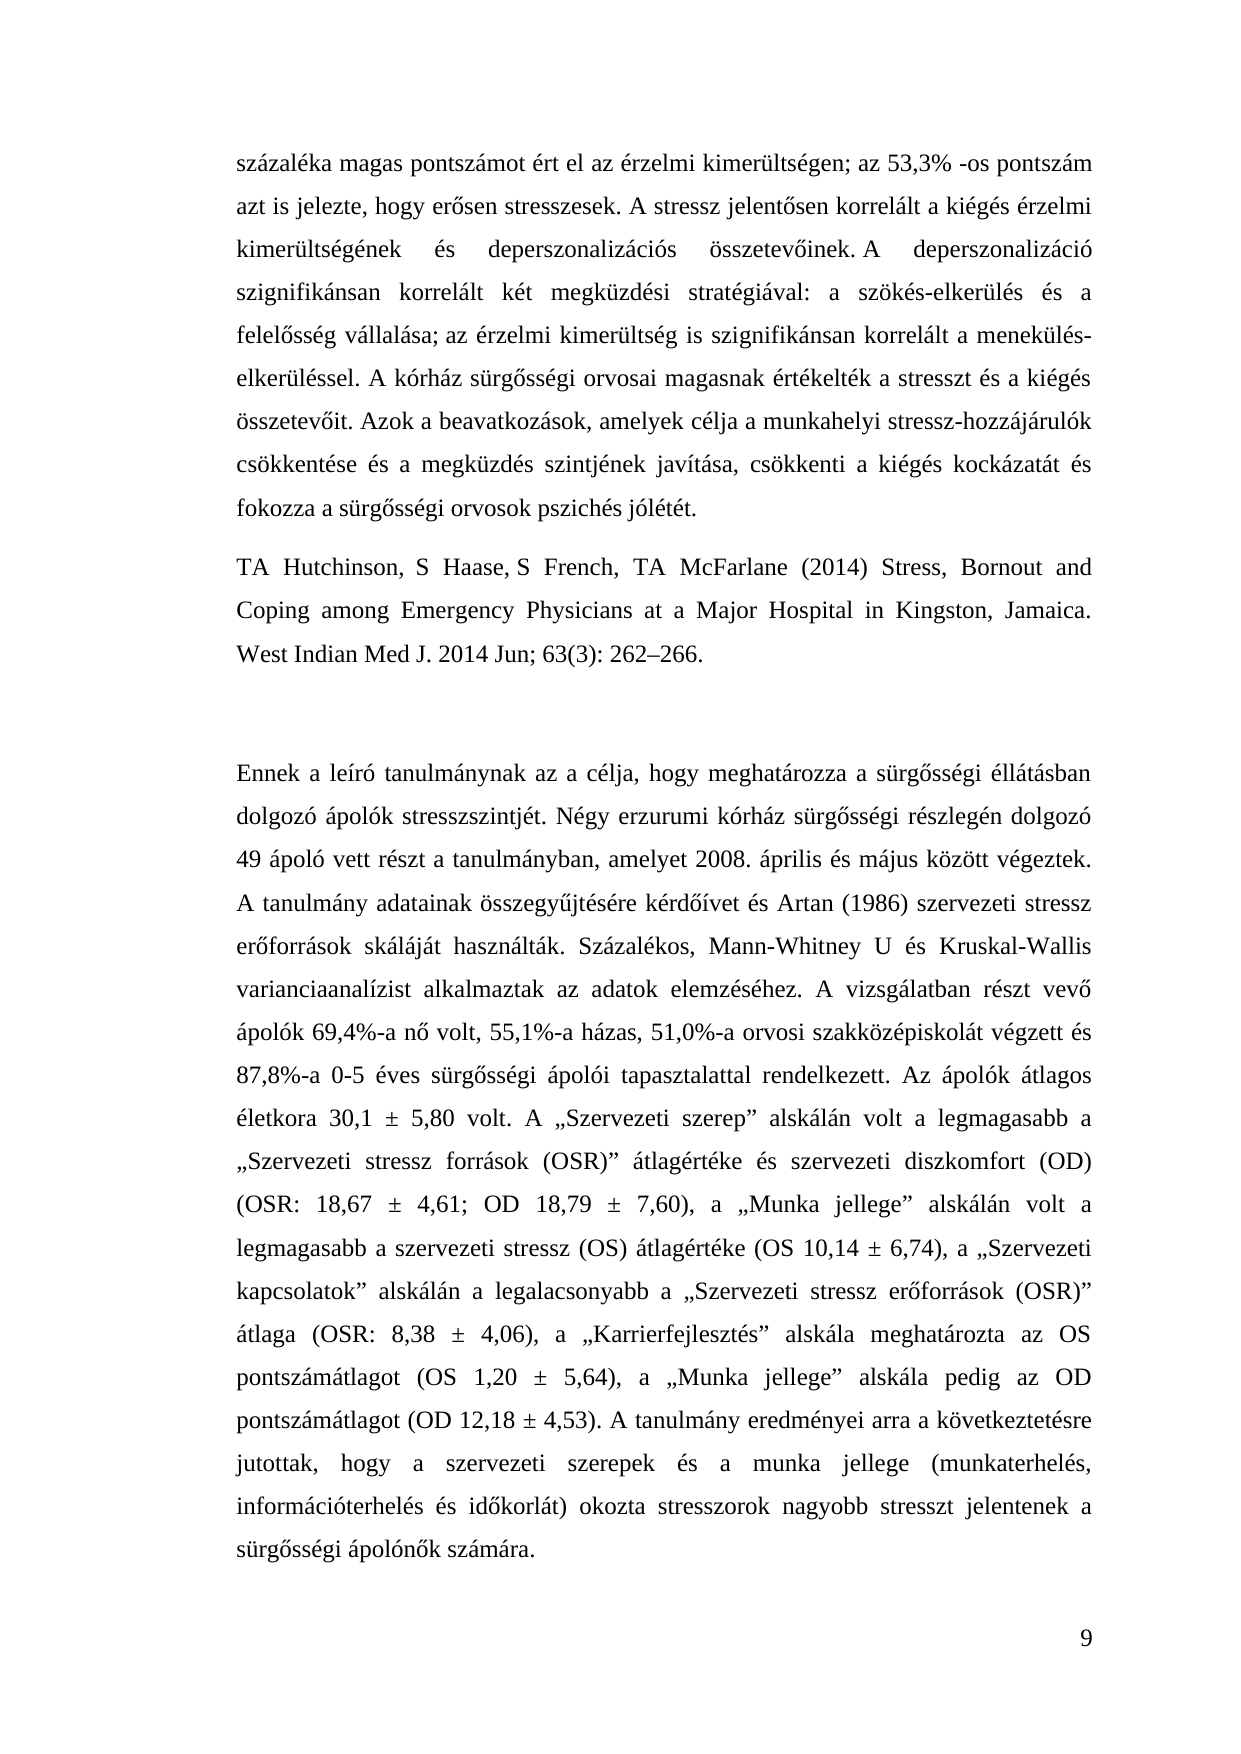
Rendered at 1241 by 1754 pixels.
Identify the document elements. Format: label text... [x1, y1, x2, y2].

text TA Hutchinson, S Haase, S French, TA McFarlane (2014) Stress, Bornout and Coping among Emergency Physicians at a Major Hospital in Kingston, Jamaica. West Indian Med J. 2014 Jun; 63(3): 262–266.Stress, Burnout and Coping among Emergency Physicians at a Major Hospital in Kingston, Jamaica [236, 552, 1092, 667]
text Ennek a leíró tanulmánynak az a célja, hogy meghatározza a sürgősségi éllátásban dolgozó ápolók stresszszintjét. Négy erzurumi kórház sürgősségi részlegén dolgozó 49 ápoló vett részt a tanulmányban, amelyet 2008. április és május között végeztek. A tanulmány adatainak összegyűjtésére kérdőívet és Artan (1986) szervezeti stressz erőforrások skáláját használták. Százalékos, Mann-Whitney U és Kruskal-Wallis varianciaanalízist alkalmaztak az adatok elemzéséhez. A vizsgálatban részt vevő ápolók 69,4%-a nő volt, 55,1%-a házas, 51,0%-a orvosi szakközépiskolát végzett és 87,8%-a 0-5 éves sürgősségi ápolói tapasztalattal rendelkezett. Az ápolók átlagos életkora 30,1 ± 5,80 volt. A „Szervezeti szerep” alskálán volt a legmagasabb a „Szervezeti stressz források (OSR)” átlagértéke és szervezeti diszkomfort (OD) (OSR: 18,67 ± 4,61; OD 18,79 ± 7,60), a „Munka jellege” alskálán volt a legmagasabb a szervezeti stressz (OS) átlagértéke (OS 10,14 ± 6,74), a „Szervezeti kapcsolatok” alskálán a legalacsonyabb a „Szervezeti stressz erőforrások (OSR)” átlaga (OSR: 8,38 ± 4,06), a „Karrierfejlesztés” alskála meghatározta az OS pontszámátlagot (OS 1,20 ± 5,64), a „Munka jellege” alskála pedig az OD pontszámátlagot (OD 12,18 ± 4,53). A tanulmány eredményei arra a következtetésre jutottak, hogy a szervezeti szerepek és a munka jellege (munkaterhelés, információterhelés és időkorlát) okozta stresszorok nagyobb stresszt jelentenek a sürgősségi ápolónők számára. [236, 758, 1092, 1563]
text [236, 148, 1092, 521]
